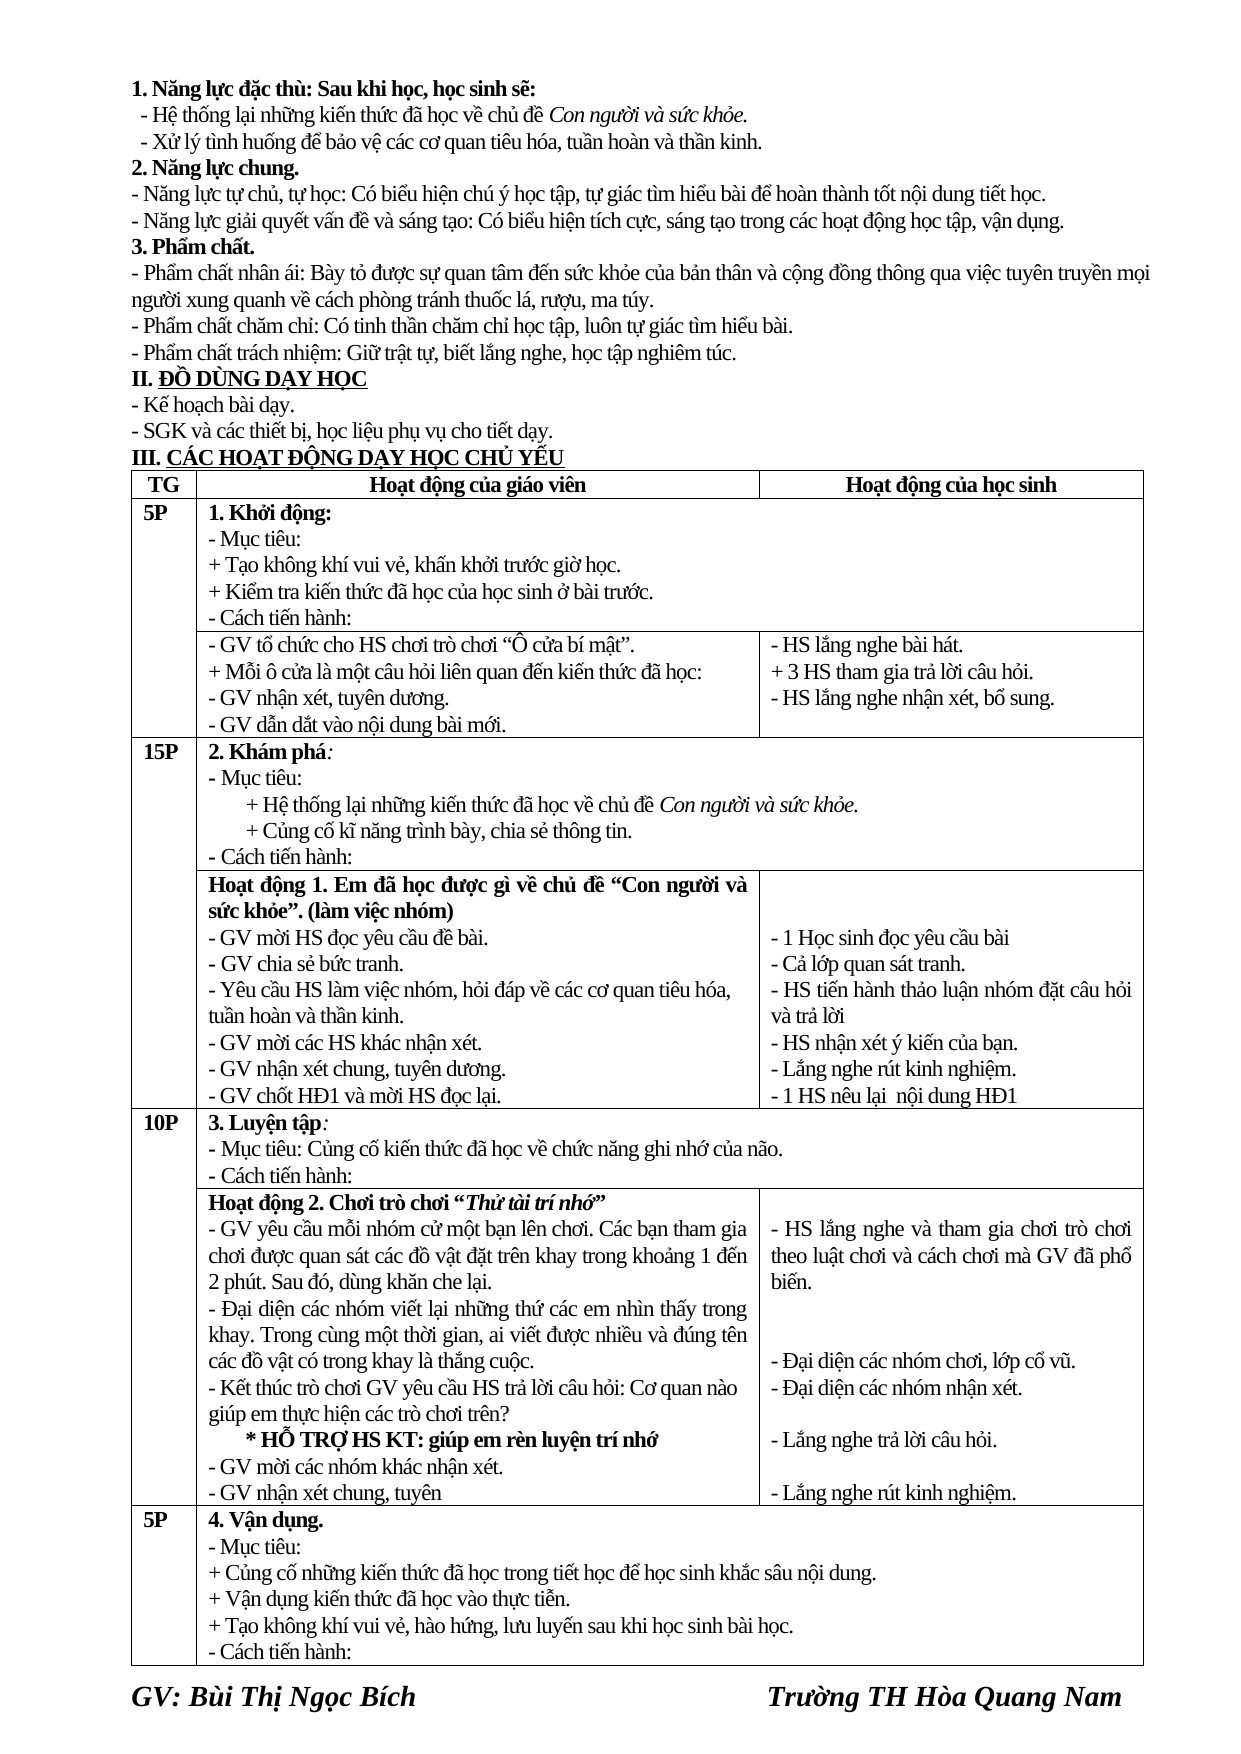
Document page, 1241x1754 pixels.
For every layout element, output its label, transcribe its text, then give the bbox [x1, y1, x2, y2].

table_header Hoạt động của giáo viên [197, 471, 759, 498]
text - Phẩm chất nhân ái: Bày tỏ được sự quan tâm đến sức khỏe của bản thân và cộng đồng thông qua việc tuyên truyền mọi người xung quanh về cách phòng tránh thuốc lá, rượu, ma túy. [131, 259, 1153, 312]
text III. CÁC HOẠT ĐỘNG DẠY HỌC CHỦ YẾU [131, 444, 1153, 470]
table_cell 4. Vận dụng. - Mục tiêu: + Củng cố những kiến thức đã học trong tiết học để học sinh khắc sâu nội dung. + Vận dụng kiến thức đã học vào thực tiễn. + Tạo không khí vui vẻ, hào hứng, lưu luyến sau khi học sinh bài học. - Cách tiến hành: [197, 1506, 1143, 1664]
table_cell - GV tổ chức cho HS chơi trò chơi “Ô cửa bí mật”. + Mỗi ô cửa là một câu hỏi liên quan đến kiến thức đã học: - GV nhận xét, tuyên dương. - GV dẫn dắt vào nội dung bài mới. [197, 632, 759, 737]
table_cell - HS lắng nghe bài hát. + 3 HS tham gia trả lời câu hỏi. - HS lắng nghe nhận xét, bổ sung. [760, 632, 1143, 737]
table_cell Hoạt động 2. Chơi trò chơi “Thử tài trí nhớ” - GV yêu cầu mỗi nhóm cử một bạn lên chơi. Các bạn tham gia chơi được quan sát các đồ vật đặt trên khay trong khoảng 1 đến 2 phút. Sau đó, dùng khăn che lại. - Đại diện các nhóm viết lại những thứ các em nhìn thấy trong khay. Trong cùng một thời gian, ai viết được nhiều và đúng tên các đồ vật có trong khay là thắng cuộc. - Kết thúc trò chơi GV yêu cầu HS trả lời câu hỏi: Cơ quan nào giúp em thực hiện các trò chơi trên? * HỖ TRỢ HS KT: giúp em rèn luyện trí nhớ - GV mời các nhóm khác nhận xét. - GV nhận xét chung, tuyên [197, 1189, 759, 1505]
text - Phẩm chất trách nhiệm: Giữ trật tự, biết lắng nghe, học tập nghiêm túc. [131, 338, 1153, 365]
text - Phẩm chất chăm chỉ: Có tinh thần chăm chỉ học tập, luôn tự giác tìm hiểu bài. [131, 312, 1153, 338]
table_cell 5P [132, 1506, 196, 1664]
table_cell 2. Khám phá: - Mục tiêu: + Hệ thống lại những kiến thức đã học về chủ đề Con người và sức khỏe. + Củng cố kĩ năng trình bày, chia sẻ thông tin. - Cách tiến hành: [197, 738, 1143, 870]
text - Xử lý tình huống để bảo vệ các cơ quan tiêu hóa, tuần hoàn và thần kinh. [131, 128, 1153, 154]
text - Năng lực giải quyết vấn đề và sáng tạo: Có biểu hiện tích cực, sáng tạo trong các hoạt động học tập, vận dụng. [131, 207, 1153, 233]
table_cell 5P [132, 499, 196, 737]
text - Kế hoạch bài dạy. [131, 391, 1153, 418]
table_cell 15P [132, 738, 196, 1108]
table_cell 3. Luyện tập: - Mục tiêu: Củng cố kiến thức đã học về chức năng ghi nhớ của não. - Cách tiến hành: [197, 1109, 1143, 1188]
table_cell - HS lắng nghe và tham gia chơi trò chơi theo luật chơi và cách chơi mà GV đã phổ biến. - Đại diện các nhóm chơi, lớp cổ vũ. - Đại diện các nhóm nhận xét. - Lắng nghe trả lời câu hỏi. - Lắng nghe rút kinh nghiệm. [760, 1189, 1143, 1505]
text - SGK và các thiết bị, học liệu phụ vụ cho tiết dạy. [131, 418, 1153, 444]
table_cell 10P [132, 1109, 196, 1505]
text - Năng lực tự chủ, tự học: Có biểu hiện chú ý học tập, tự giác tìm hiểu bài để hoàn thành tốt nội dung tiết học. [131, 180, 1153, 207]
text 3. Phẩm chất. [131, 233, 1153, 259]
table_header Hoạt động của học sinh [760, 471, 1143, 498]
text - Hệ thống lại những kiến thức đã học về chủ đề Con người và sức khỏe. [131, 101, 1153, 128]
table_header TG [132, 471, 196, 498]
text 1. Năng lực đặc thù: Sau khi học, học sinh sẽ: [131, 75, 1153, 101]
text II. ĐỒ DÙNG DẠY HỌC [131, 365, 1153, 391]
table_cell - 1 Học sinh đọc yêu cầu bài - Cả lớp quan sát tranh. - HS tiến hành thảo luận nhóm đặt câu hỏi và trả lời - HS nhận xét ý kiến của bạn. - Lắng nghe rút kinh nghiệm. - 1 HS nêu lại nội dung HĐ1 [760, 871, 1143, 1108]
table_cell 1. Khởi động: - Mục tiêu: + Tạo không khí vui vẻ, khấn khởi trước giờ học. + Kiểm tra kiến thức đã học của học sinh ở bài trước. - Cách tiến hành: [197, 499, 1143, 631]
text 2. Năng lực chung. [131, 154, 1153, 180]
table_cell Hoạt động 1. Em đã học được gì về chủ đề “Con người và sức khỏe”. (làm việc nhóm) - GV mời HS đọc yêu cầu đề bài. - GV chia sẻ bức tranh. - Yêu cầu HS làm việc nhóm, hỏi đáp về các cơ quan tiêu hóa, tuần hoàn và thần kinh. - GV mời các HS khác nhận xét. - GV nhận xét chung, tuyên dương. - GV chốt HĐ1 và mời HS đọc lại. [197, 871, 759, 1108]
